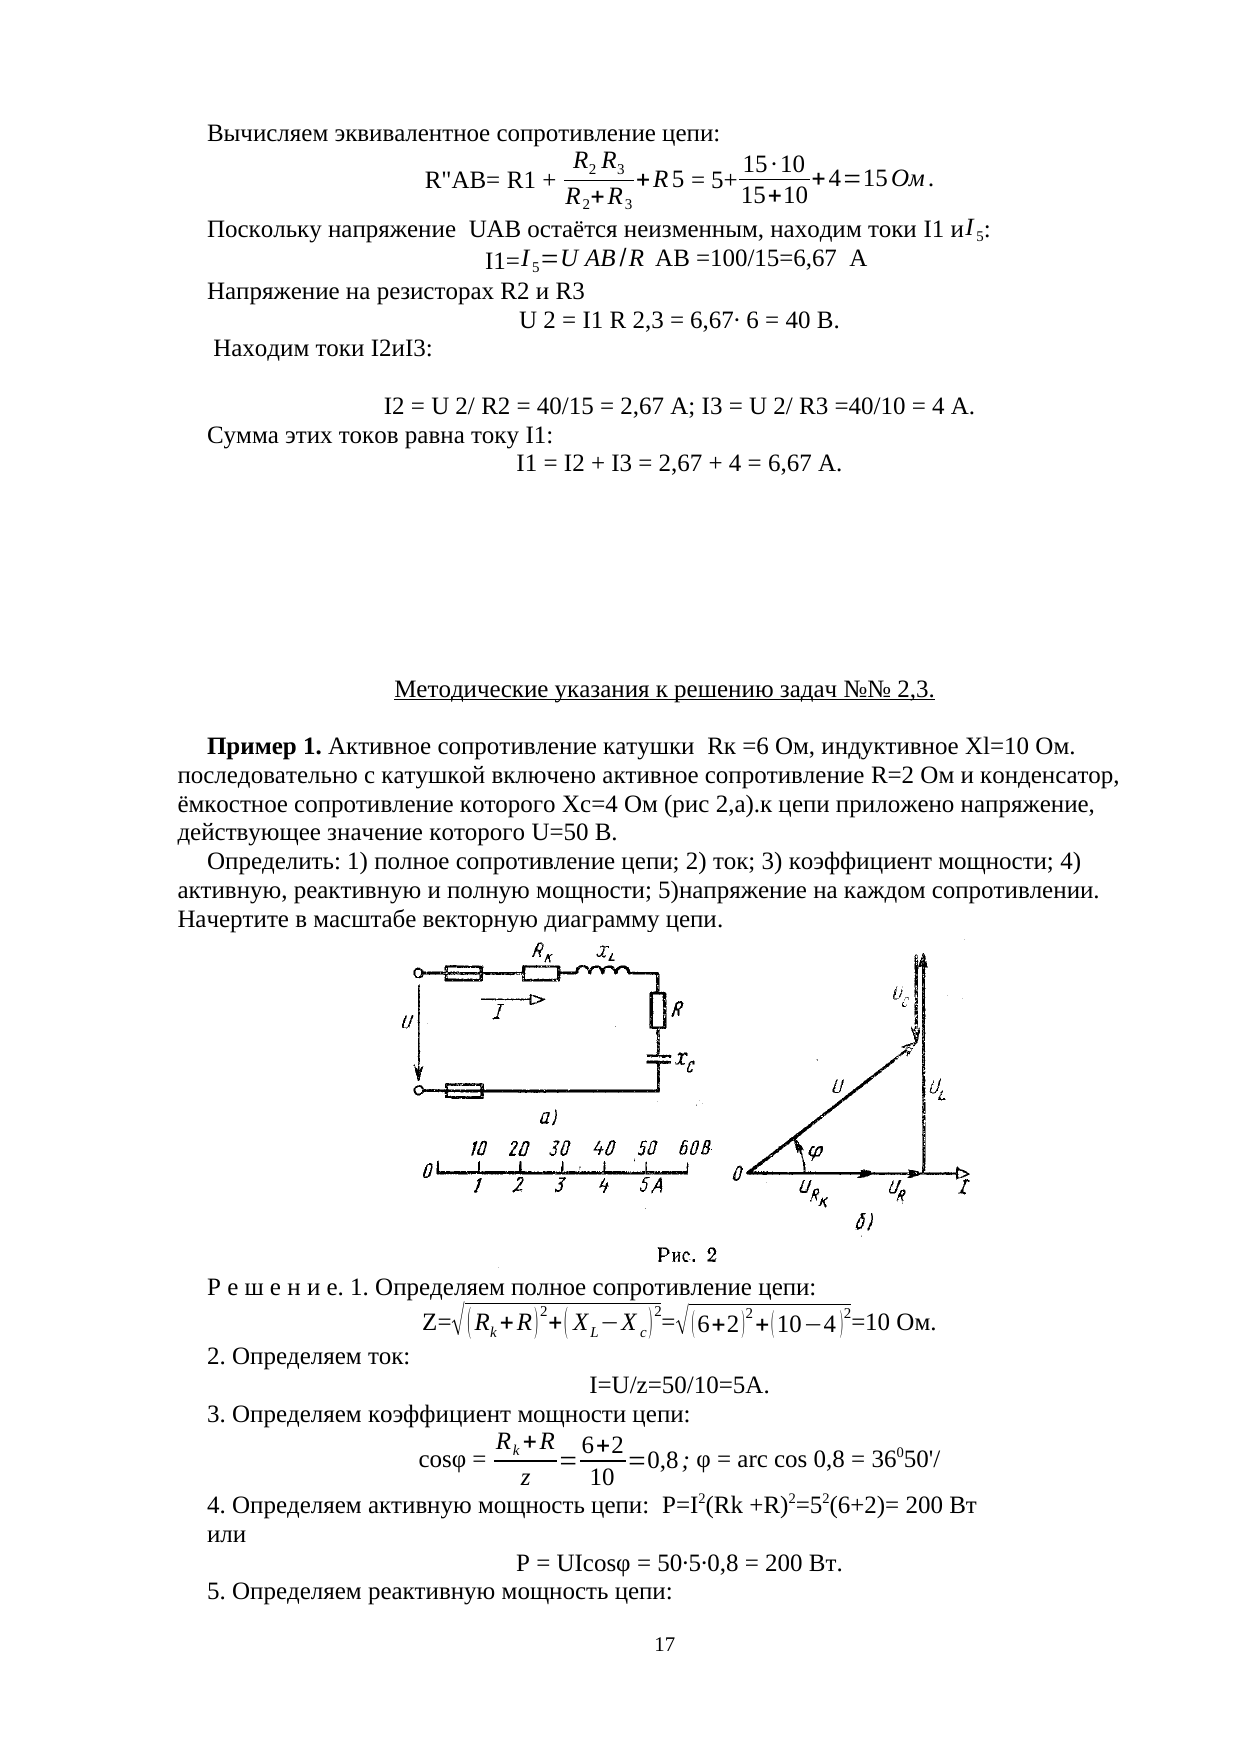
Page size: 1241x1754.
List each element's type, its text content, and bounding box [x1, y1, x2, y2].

text I2 = U 2/ R2 = 40/15 = 2,67 А; I3 = U 2/ R3 =40/10 = 4 А. [177, 391, 1152, 420]
picture [388, 932, 970, 1273]
text Сумма этих токов равна току I1: [177, 420, 1152, 448]
text Вычисляем эквивалентное сопротивление цепи: [177, 118, 1152, 147]
text Поскольку напряжение UАВ остаётся неизменным, находим токи I1 и: [177, 213, 1152, 244]
text I1 = I2 + I3 = 2,67 + 4 = 6,67 А. [177, 448, 1152, 477]
text Определить: 1) полное сопротивление цепи; 2) ток; 3) коэффициент мощности; 4) активную, реактивную и полную мощности; 5)напряжение на каждом сопротивлении. Начертите в масштабе векторную диаграмму цепи. [177, 846, 1152, 932]
text R"АВ= R1 + = 5+ [177, 147, 1152, 213]
text или [177, 1519, 1152, 1548]
text 4. Определяем активную мощность цепи: P=I2(Rk +R)2=52(6+2)= 200 Вт [177, 1490, 1152, 1519]
text 2. Определяем ток: [177, 1341, 1152, 1370]
text I1= [177, 244, 1152, 276]
text Методические указания к решению задач №№ 2,3. [177, 674, 1152, 702]
text 3. Определяем коэффициент мощности цепи: [177, 1399, 1152, 1427]
text Пример 1. Активное сопротивление катушки Rк =6 Ом, индуктивное Xl=10 Ом. последовательно с катушкой включено активное сопротивление R=2 Ом и конденсатор, ёмкостное сопротивление которого Xс=4 Ом (рис 2,а).к цепи приложено напряжение, действующее значение которого U=50 В. [177, 731, 1152, 846]
text Находим токи I2иI3: [177, 333, 1152, 362]
text 5. Определяем реактивную мощность цепи: [177, 1576, 1152, 1605]
text Z===10 Ом. [177, 1301, 1152, 1341]
text Напряжение на резисторах R2 и R3 [177, 276, 1152, 305]
text cosφ = φ = arc cos 0,8 = 36050'/ [177, 1427, 1152, 1490]
text Р е ш е н и е. 1. Определяем полное сопротивление цепи: [177, 1272, 1152, 1301]
text U 2 = I1 R 2,3 = 6,67∙ 6 = 40 В. [177, 305, 1152, 333]
text P = UIcosφ = 50∙5∙0,8 = 200 Вт. [177, 1548, 1152, 1576]
text I=U/z=50/10=5A. [177, 1370, 1152, 1399]
